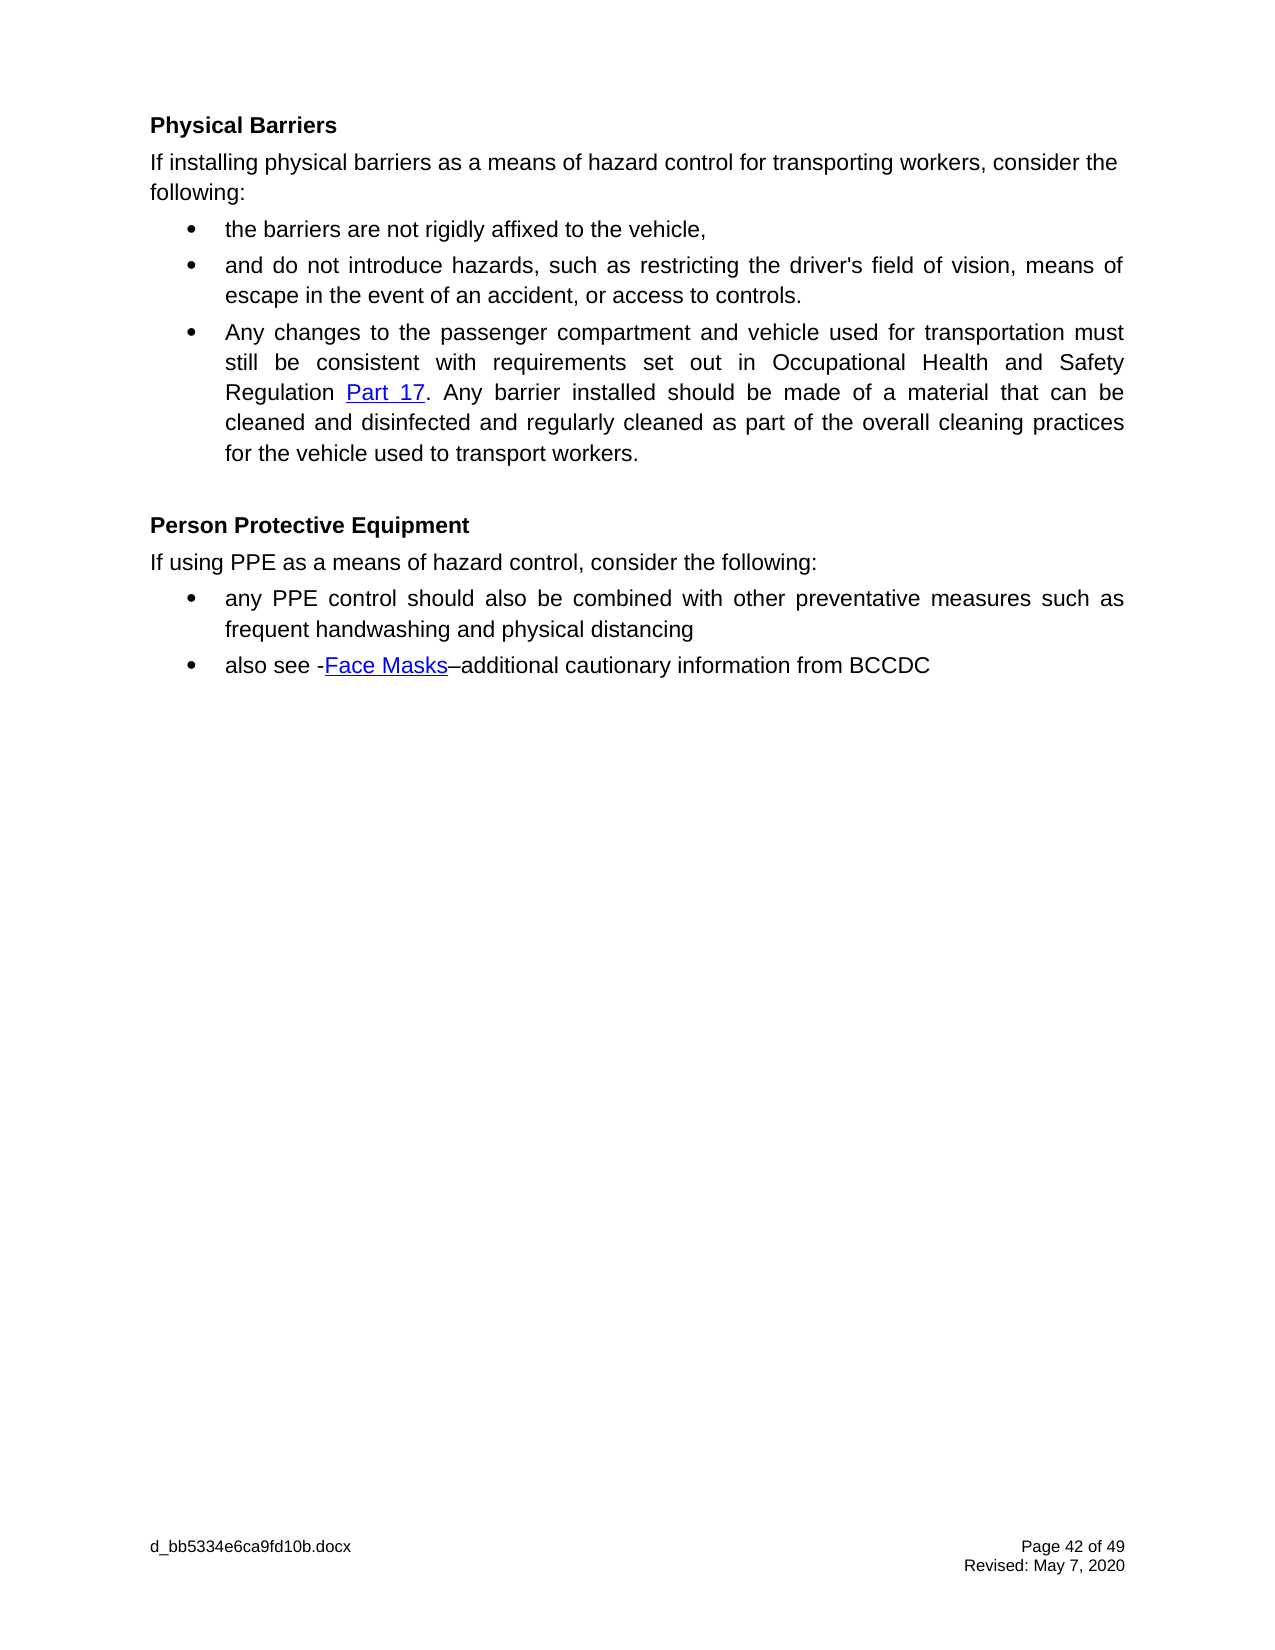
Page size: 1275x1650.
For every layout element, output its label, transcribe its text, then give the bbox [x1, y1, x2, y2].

text Physical Barriers [150, 112, 1125, 139]
list and do not introduce hazards, such as restricting the driver's field of vision, means of escape in the event of an accident, or access to controls. [187, 252, 1125, 309]
list also see -Face Masks–additional cautionary information from BCCDC [187, 652, 1125, 678]
text If using PPE as a means of hazard control, consider the following: [150, 549, 1125, 575]
text If installing physical barriers as a means of hazard control for transporting workers, consider the following: [150, 149, 1125, 206]
list the barriers are not rigidly affixed to the vehicle, [187, 216, 1125, 242]
list Any changes to the passenger compartment and vehicle used for transportation must still be consistent with requirements set out in Occupational Health and Safety Regulation Part 17. Any barrier installed should be made of a material that can be cleaned and disinfected and regularly cleaned as part of the overall cleaning practices for the vehicle used to transport workers. [187, 319, 1125, 466]
text Person Protective Equipment [150, 512, 1125, 539]
list any PPE control should also be combined with other preventative measures such as frequent handwashing and physical distancing [187, 585, 1125, 642]
